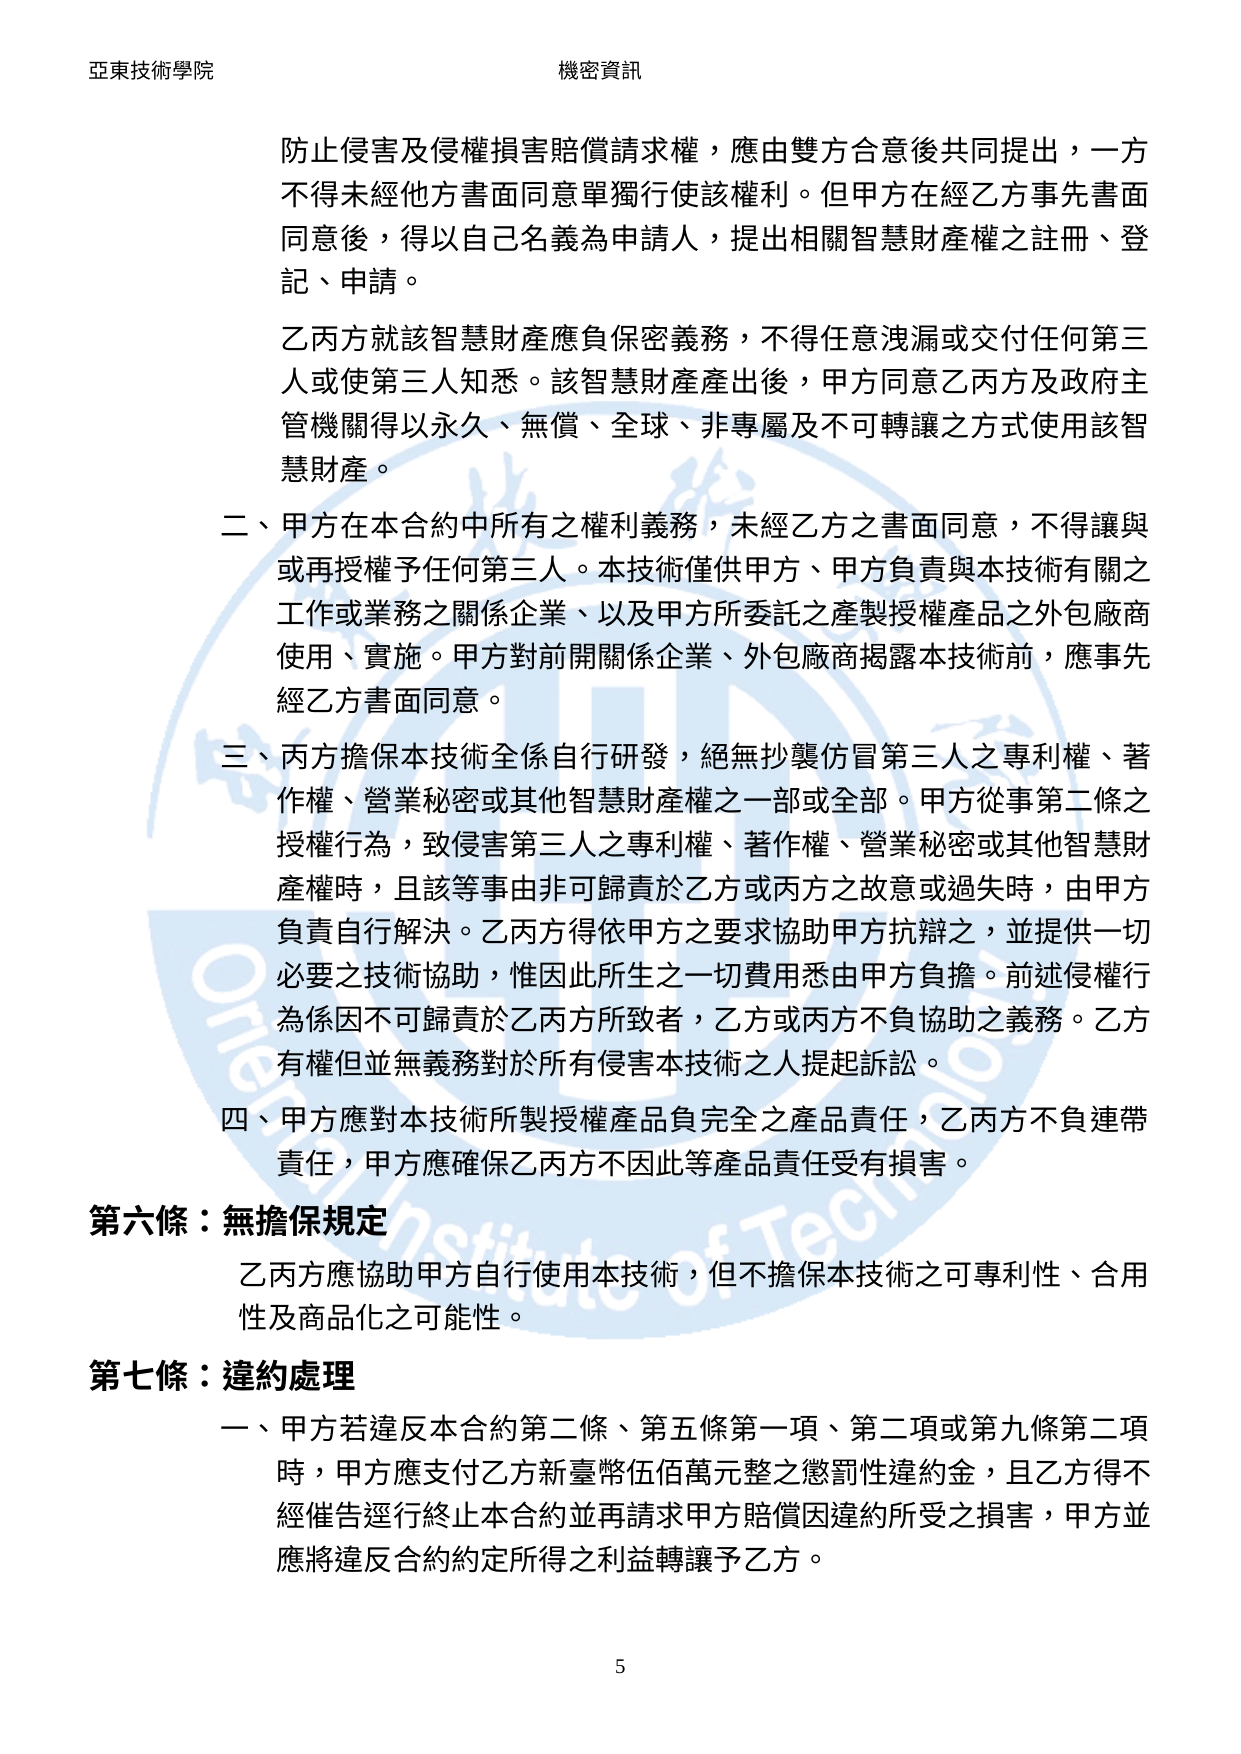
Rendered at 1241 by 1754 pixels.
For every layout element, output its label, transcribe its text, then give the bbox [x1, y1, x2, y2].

text 二、甲方在本合約中所有之權利義務，未經乙方之書面同意，不得讓與或再授權予任何第三人。本技術僅供甲方、甲方負責與本技術有關之工作或業務之關係企業、以及甲方所委託之產製授權產品之外包廠商使用、實施。甲方對前開關係企業、外包廠商揭露本技術前，應事先經乙方書面同意。 [220, 501, 1152, 720]
text 乙丙方應協助甲方自行使用本技術，但不擔保本技術之可專利性、合用性及商品化之可能性。 [239, 1249, 1152, 1337]
text 第七條：違約處理 [89, 1349, 1152, 1398]
text 乙丙方就該智慧財產應負保密義務，不得任意洩漏或交付任何第三人或使第三人知悉。該智慧財產產出後，甲方同意乙丙方及政府主管機關得以永久、無償、全球、非專屬及不可轉讓之方式使用該智慧財產。 [281, 314, 1152, 489]
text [281, 126, 1152, 301]
text 三、丙方擔保本技術全係自行研發，絕無抄襲仿冒第三人之專利權、著作權、營業秘密或其他智慧財產權之一部或全部。甲方從事第二條之授權行為，致侵害第三人之專利權、著作權、營業秘密或其他智慧財產權時，且該等事由非可歸責於乙方或丙方之故意或過失時，由甲方負責自行解決。乙丙方得依甲方之要求協助甲方抗辯之，並提供一切必要之技術協助，惟因此所生之一切費用悉由甲方負擔。前述侵權行為係因不可歸責於乙丙方所致者，乙方或丙方不負協助之義務。乙方有權但並無義務對於所有侵害本技術之人提起訴訟。 [220, 733, 1152, 1083]
text 一、甲方若違反本合約第二條、第五條第一項、第二項或第九條第二項時，甲方應支付乙方新臺幣伍佰萬元整之懲罰性違約金，且乙方得不經催告逕行終止本合約並再請求甲方賠償因違約所受之損害，甲方並應將違反合約約定所得之利益轉讓予乙方。 [220, 1404, 1152, 1579]
text 第六條：無擔保規定 [89, 1195, 1152, 1243]
text 四、甲方應對本技術所製授權產品負完全之產品責任，乙丙方不負連帶責任，甲方應確保乙丙方不因此等產品責任受有損害。 [220, 1095, 1152, 1183]
